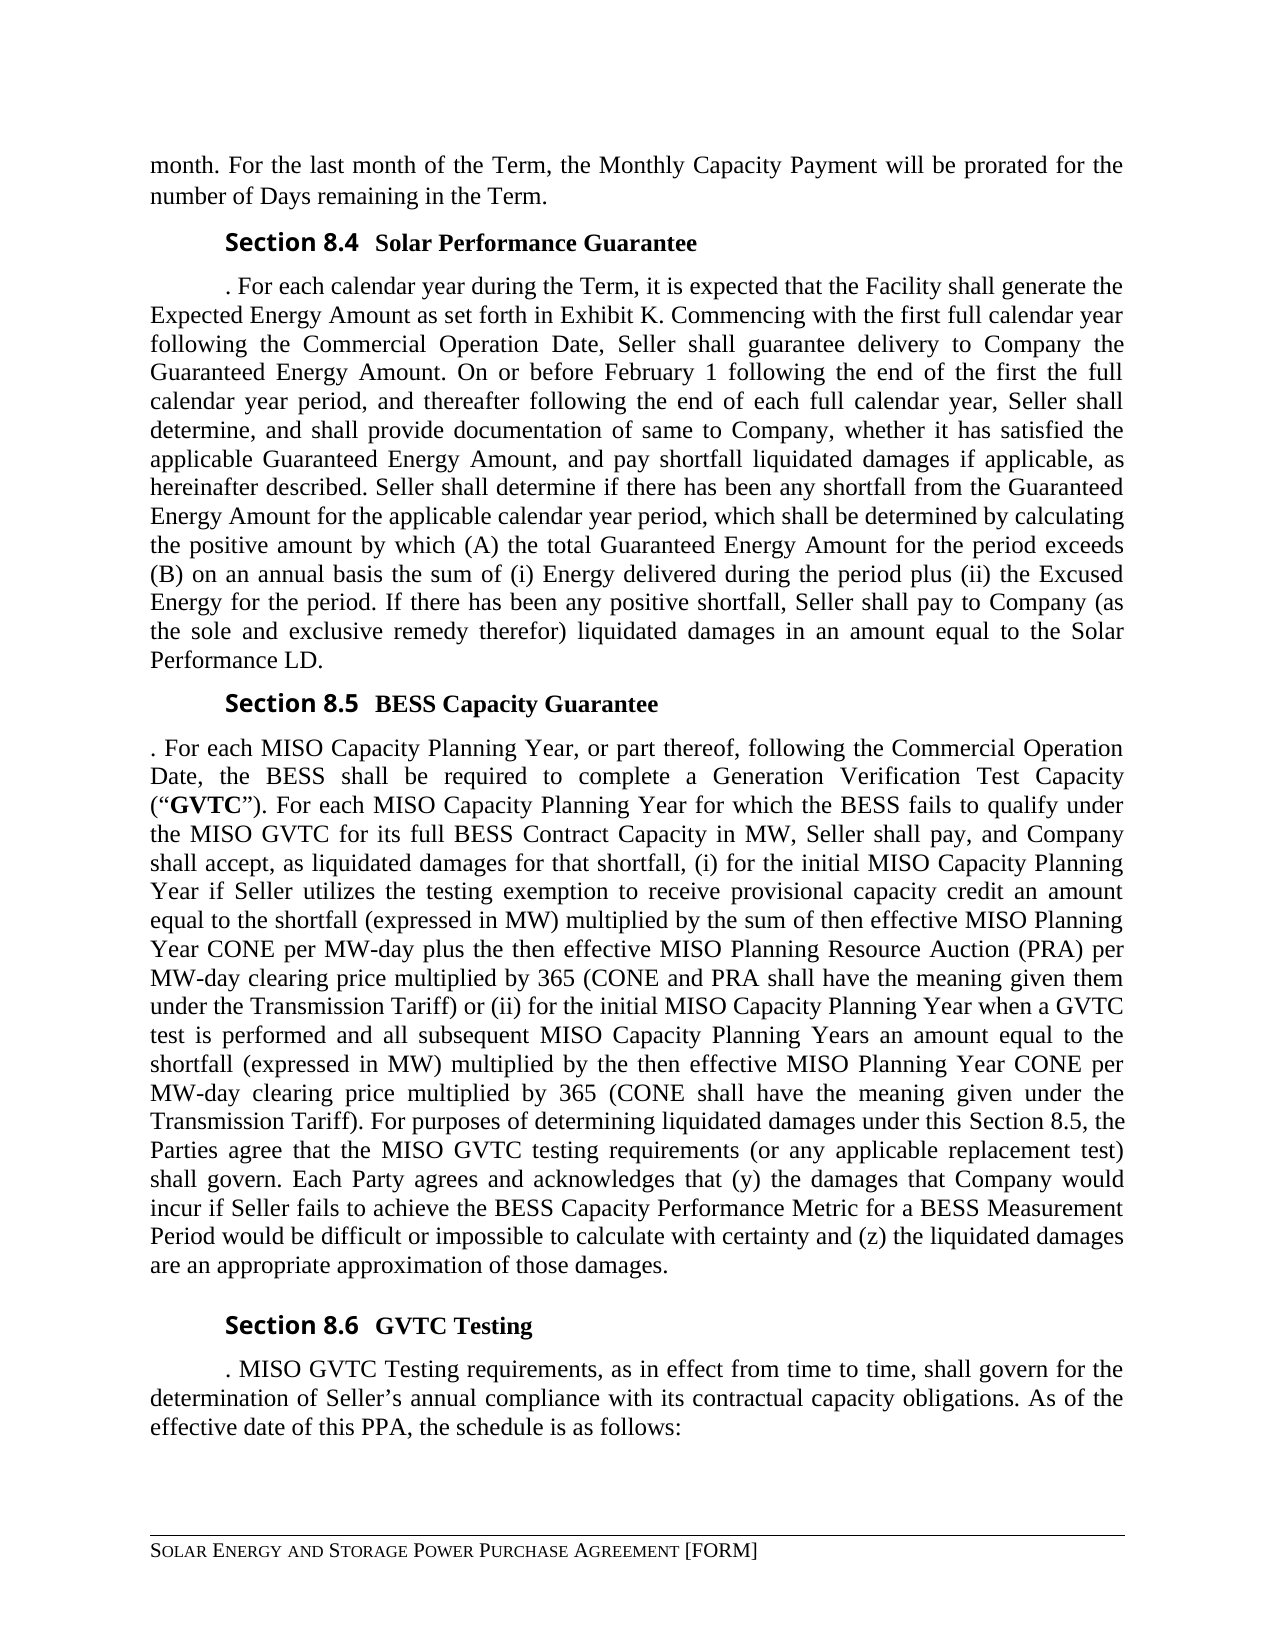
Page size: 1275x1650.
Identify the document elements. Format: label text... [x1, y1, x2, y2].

subtitle BESS Capacity Guarantee [150, 686, 1125, 720]
subtitle Solar Performance Guarantee [150, 224, 1125, 259]
text . For each MISO Capacity Planning Year, or part thereof, following the Commercial Operation Date, the BESS shall be required to complete a Generation Verification Test Capacity (“GVTC”). For each MISO Capacity Planning Year for which the BESS fails to qualify under the MISO GVTC for its full BESS Contract Capacity in MW, Seller shall pay, and Company shall accept, as liquidated damages for that shortfall, (i) for the initial MISO Capacity Planning Year if Seller utilizes the testing exemption to receive provisional capacity credit an amount equal to the shortfall (expressed in MW) multiplied by the sum of then effective MISO Planning Year CONE per MW-day plus the then effective MISO Planning Resource Auction (PRA) per MW-day clearing price multiplied by 365 (CONE and PRA shall have the meaning given them under the Transmission Tariff) or (ii) for the initial MISO Capacity Planning Year when a GVTC test is performed and all subsequent MISO Capacity Planning Years an amount equal to the shortfall (expressed in MW) multiplied by the then effective MISO Planning Year CONE per MW-day clearing price multiplied by 365 (CONE shall have the meaning given under the Transmission Tariff). For purposes of determining liquidated damages under this Section 8.5, the Parties agree that the MISO GVTC testing requirements (or any applicable replacement test) shall govern. Each Party agrees and acknowledges that (y) the damages that Company would incur if Seller fails to achieve the BESS Capacity Performance Metric for a BESS Measurement Period would be difficult or impossible to calculate with certainty and (z) the liquidated damages are an appropriate approximation of those damages. [150, 733, 1125, 1279]
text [150, 150, 1125, 210]
subtitle . For each calendar year during the Term, it is expected that the Facility shall generate the Expected Energy Amount as set forth in Exhibit K. Commencing with the first full calendar year following the Commercial Operation Date, Seller shall guarantee delivery to Company the Guaranteed Energy Amount. On or before February 1 following the end of the first the full calendar year period, and thereafter following the end of each full calendar year, Seller shall determine, and shall provide documentation of same to Company, whether it has satisfied the applicable Guaranteed Energy Amount, and pay shortfall liquidated damages if applicable, as hereinafter described. Seller shall determine if there has been any shortfall from the Guaranteed Energy Amount for the applicable calendar year period, which shall be determined by calculating the positive amount by which (A) the total Guaranteed Energy Amount for the period exceeds (B) on an annual basis the sum of (i) Energy delivered during the period plus (ii) the Excused Energy for the period. If there has been any positive shortfall, Seller shall pay to Company (as the sole and exclusive remedy therefor) liquidated damages in an amount equal to the Solar Performance LD. [150, 271, 1125, 674]
subtitle . MISO GVTC Testing requirements, as in effect from time to time, shall govern for the determination of Seller’s annual compliance with its contractual capacity obligations. As of the effective date of this PPA, the schedule is as follows: [150, 1354, 1125, 1441]
subtitle GVTC Testing [150, 1308, 1125, 1342]
